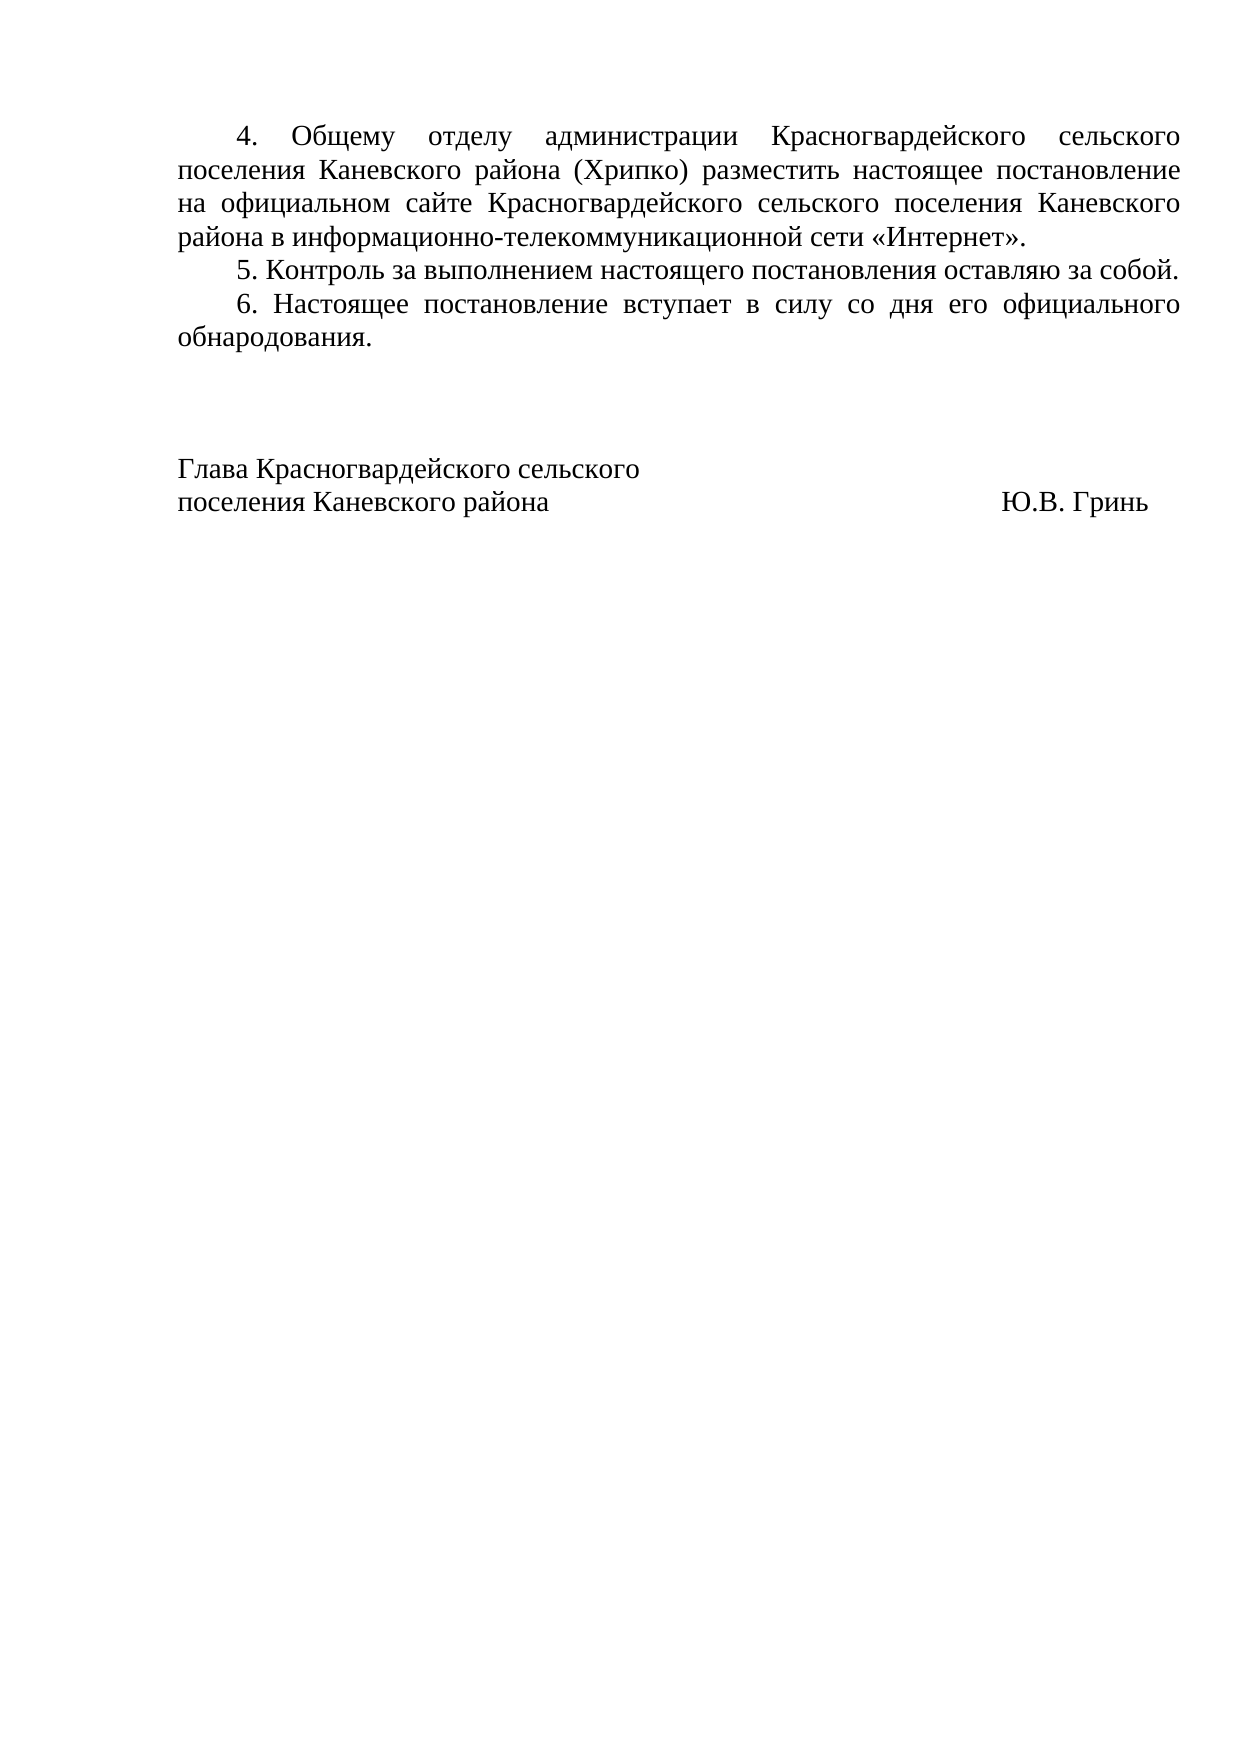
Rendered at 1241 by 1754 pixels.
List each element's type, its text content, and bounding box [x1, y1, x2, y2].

text 6. Настоящее постановление вступает в силу со дня его официального обнародования. [177, 286, 1181, 353]
text Глава Красногвардейского сельского [177, 451, 1181, 484]
text 5. Контроль за выполнением настоящего постановления оставляю за собой. [177, 252, 1181, 286]
text 4. Общему отделу администрации Красногвардейского сельского поселения Каневского района (Хрипко) разместить настоящее постановление на официальном сайте Красногвардейского сельского поселения Каневского района в информационно-телекоммуникационной сети «Интернет». [177, 118, 1181, 252]
text поселения Каневского района Ю.В. Гринь [177, 484, 1181, 518]
